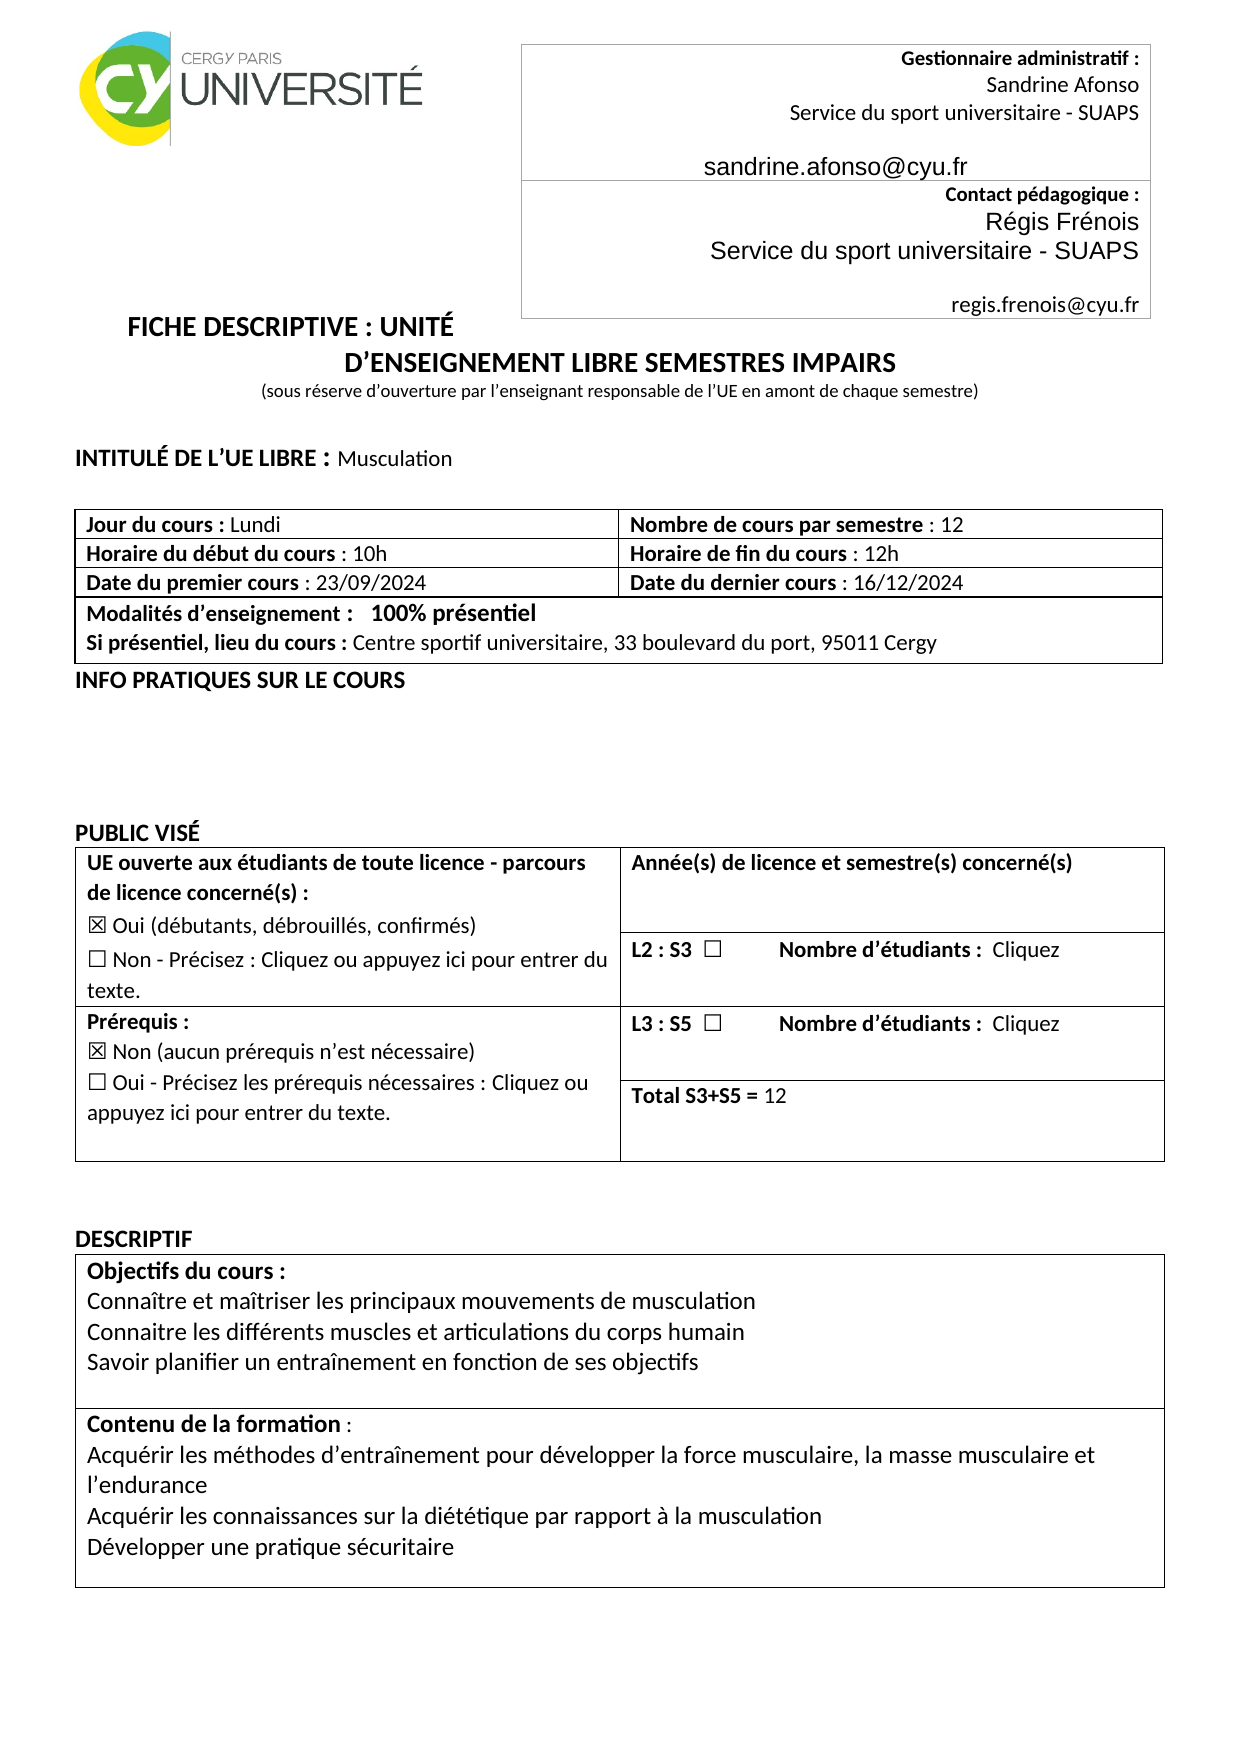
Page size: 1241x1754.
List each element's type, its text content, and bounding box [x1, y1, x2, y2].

table_cell Contact pédagogique : [522, 181, 1150, 318]
table_header UE ouverte aux étudiants de toute licence - parcours de licence concerné(s) : Oui (débutants, débrouillés, confirmés) Non - Précisez : [76, 848, 620, 1006]
text PUBLIC VISÉ [75, 817, 1165, 847]
table_cell Date du premier cours : 23/09/2024 [76, 568, 618, 596]
text INTITULÉ DE L’UE LIBRE : [75, 438, 1165, 473]
table_cell Horaire du début du cours : [76, 539, 618, 567]
text INFO PRATIQUES SUR LE COURS [75, 664, 1165, 695]
table_header Nombre de cours par semestre : [619, 510, 1162, 538]
table_header Jour du cours : [76, 510, 618, 538]
picture [75, 29, 423, 146]
table_header Objectifs du cours : Connaître et maîtriser les principaux mouvements de musculation Connaitre les différents muscles et articulations du corps humain Savoir planifier un entraînement en fonction de ses objectifs [76, 1255, 1164, 1407]
table_header Année(s) de licence et semestre(s) concerné(s) [621, 848, 1164, 932]
table_cell Modalités d’enseignement : Si présentiel, lieu du cours : [76, 598, 1162, 663]
text FICHE DESCRIPTIVE : UNITÉ D’ENSEIGNEMENT LIBRE SEMESTRES IMPAIRS [75, 308, 1165, 379]
table_cell Horaire de fin du cours : [619, 539, 1162, 567]
table_cell Contenu de la formation : Acquérir les méthodes d’entraînement pour développer la force musculaire, la masse musculaire et l’endurance Acquérir les connaissances sur la diététique par rapport à la musculation Développer une pratique sécuritaire [76, 1409, 1164, 1587]
table_cell L3 : S5 Nombre d’étudiants : [621, 1007, 1164, 1080]
table_cell Prérequis : Non (aucun prérequis n’est nécessaire) Oui - Précisez les prérequis nécessaires : [76, 1007, 620, 1161]
table_cell Total S3+S5 = [621, 1081, 1164, 1161]
table_header Gestionnaire administratif : [522, 45, 1150, 180]
text (sous réserve d’ouverture par l’enseignant responsable de l’UE en amont de chaque semestre) [75, 379, 1165, 402]
table_cell L2 : S3 Nombre d’étudiants : [621, 933, 1164, 1006]
table_cell Date du dernier cours : 16/12/2024 [619, 568, 1162, 596]
text DESCRIPTIF [75, 1223, 1165, 1254]
